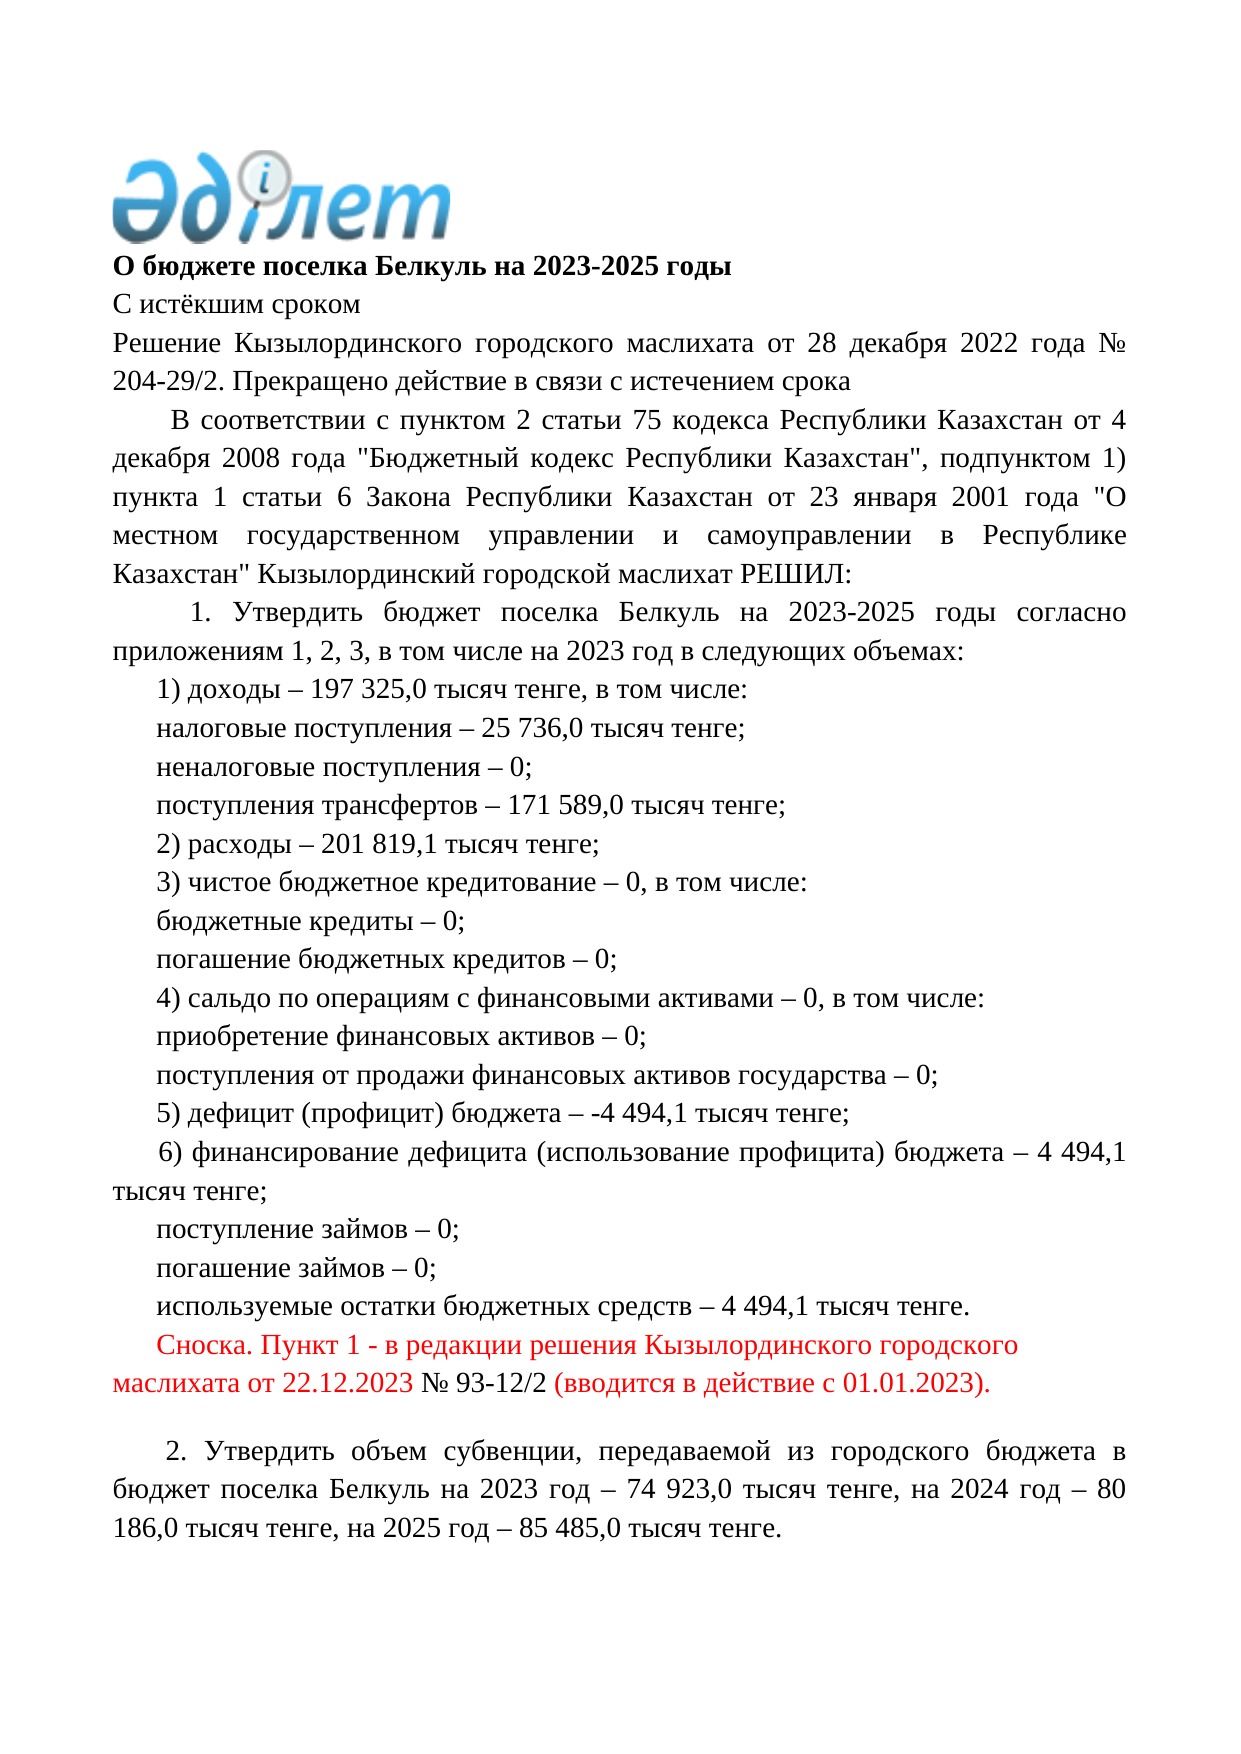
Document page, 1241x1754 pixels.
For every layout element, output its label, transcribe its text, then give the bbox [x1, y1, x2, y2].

text налоговые поступления – 25 736,0 тысяч тенге; [112, 710, 1128, 744]
text С истёкшим сроком [112, 286, 1128, 320]
text поступление займов – 0; [112, 1211, 1128, 1245]
text погашение бюджетных кредитов – 0; [112, 941, 1128, 975]
text 4) сальдо по операциям с финансовыми активами – 0, в том числе: [112, 980, 1128, 1013]
text используемые остатки бюджетных средств – 4 494,1 тысяч тенге. [112, 1288, 1128, 1322]
text приобретение финансовых активов – 0; [112, 1018, 1128, 1052]
text 1. Утвердить бюджет поселка Белкуль на 2023-2025 годы согласно приложениям 1, 2, 3, в том числе на 2023 год в следующих объемах: [112, 594, 1128, 667]
text В соответствии с пунктом 2 статьи 75 кодекса Республики Казахстан от 4 декабря 2008 года "Бюджетный кодекс Республики Казахстан", подпунктом 1) пункта 1 статьи 6 Закона Республики Казахстан от 23 января 2001 года "О местном государственном управлении и самоуправлении в Республике Казахстан" Кызылординский городской маслихат РЕШИЛ: [112, 402, 1128, 589]
text 3) чистое бюджетное кредитование – 0, в том числе: [112, 864, 1128, 898]
text О бюджете поселка Белкуль на 2023-2025 годы [112, 248, 1128, 281]
text Решение Кызылординского городского маслихата от 28 декабря 2022 года № 204-29/2. Прекращено действие в связи с истечением срока [112, 325, 1128, 397]
text Сноска. Пункт 1 - в редакции решения Кызылординского городского маслихата от 22.12.2023 № 93-12/2 (вводится в действие с 01.01.2023). [112, 1327, 1128, 1429]
text погашение займов – 0; [112, 1250, 1128, 1283]
text бюджетные кредиты – 0; [112, 903, 1128, 936]
text 5) дефицит (профицит) бюджета – -4 494,1 тысяч тенге; [112, 1096, 1128, 1129]
picture [112, 150, 451, 244]
text 2) расходы – 201 819,1 тысяч тенге; [112, 826, 1128, 859]
text неналоговые поступления – 0; [112, 749, 1128, 782]
text 6) финансирование дефицита (использование профицита) бюджета – 4 494,1 тысяч тенге; [112, 1134, 1128, 1206]
text поступления трансфертов – 171 589,0 тысяч тенге; [112, 787, 1128, 821]
text 1) доходы – 197 325,0 тысяч тенге, в том числе: [112, 672, 1128, 705]
text 2. Утвердить объем субвенции, передаваемой из городского бюджета в бюджет поселка Белкуль на 2023 год – 74 923,0 тысяч тенге, на 2024 год – 80 186,0 тысяч тенге, на 2025 год – 85 485,0 тысяч тенге. [112, 1433, 1128, 1543]
text поступления от продажи финансовых активов государства – 0; [112, 1057, 1128, 1091]
